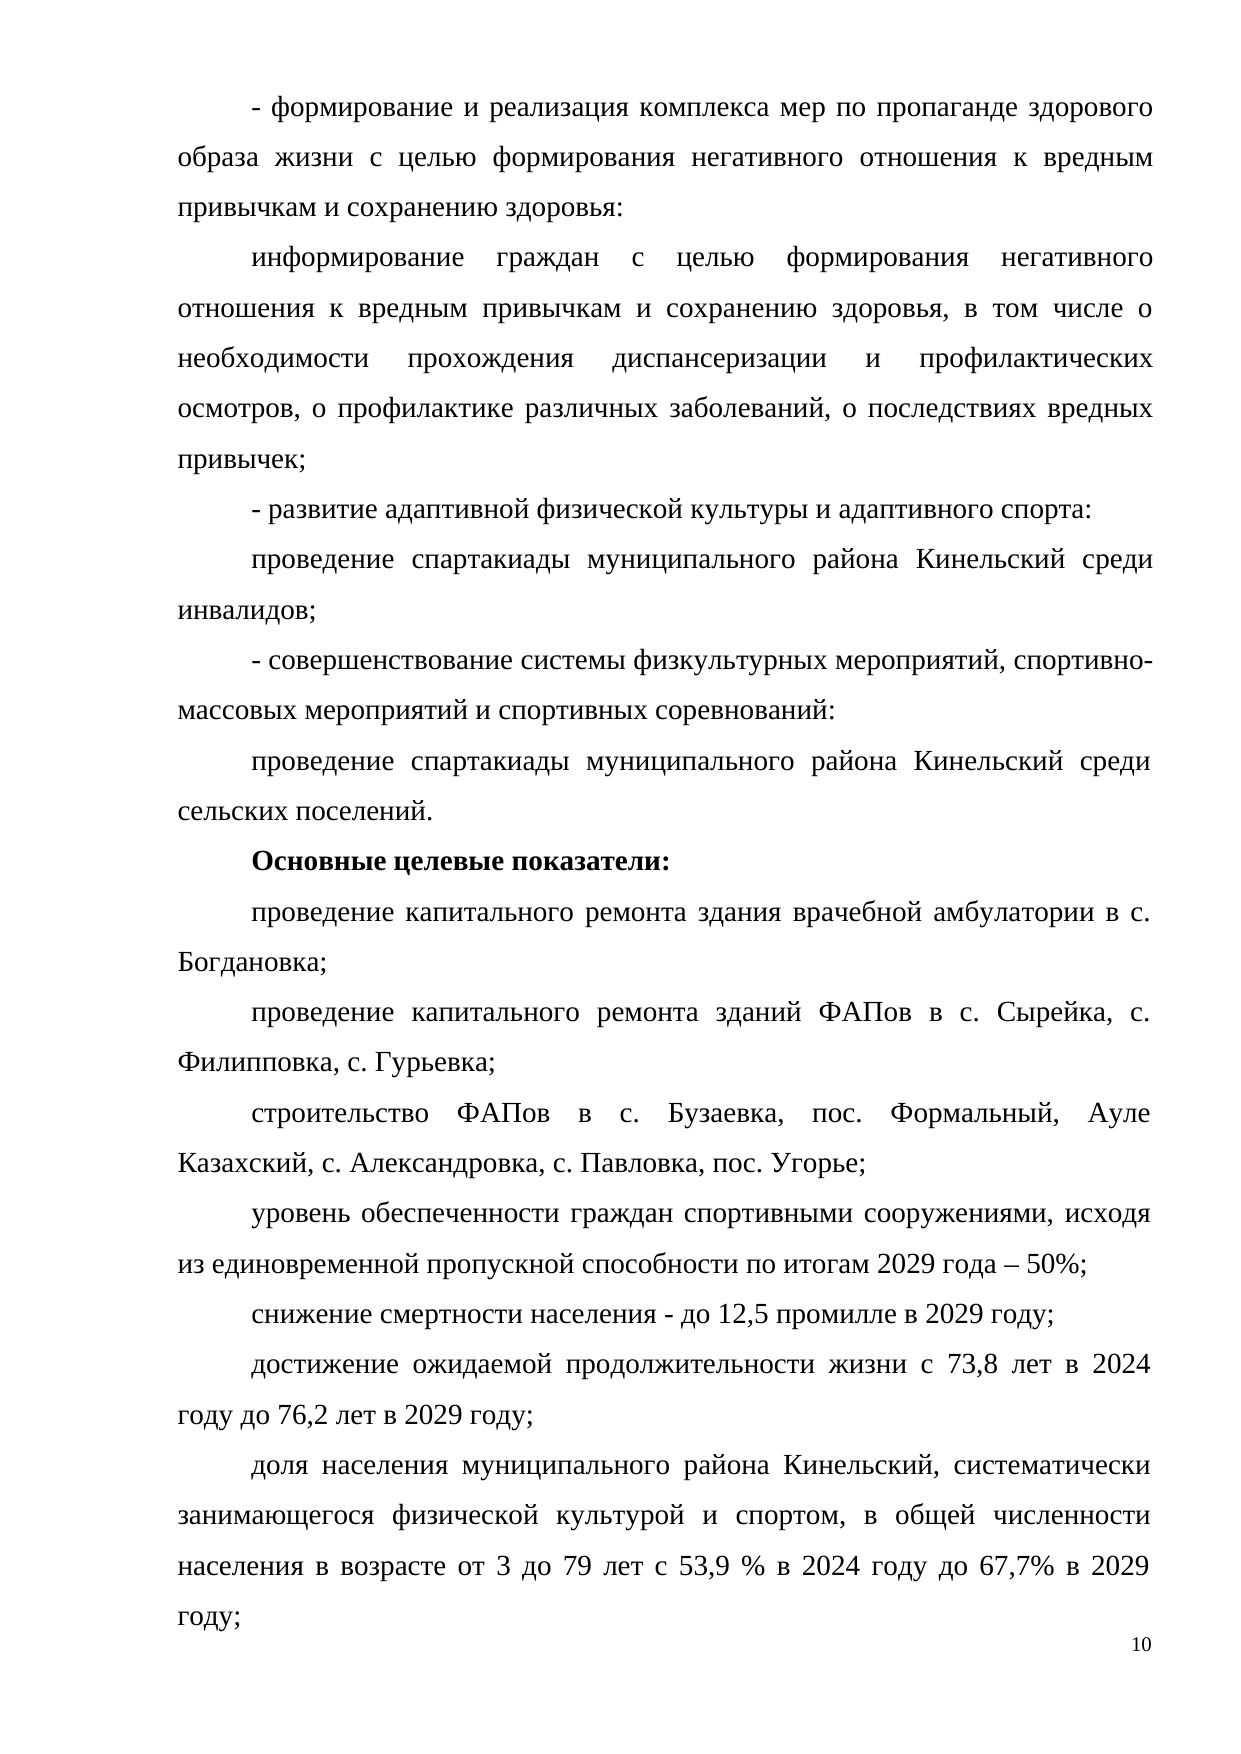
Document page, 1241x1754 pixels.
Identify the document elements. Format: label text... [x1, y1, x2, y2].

text - совершенствование системы физкультурных мероприятий, спортивно-массовых мероприятий и спортивных соревнований: [177, 642, 1154, 726]
text проведение спартакиады муниципального района Кинельский среди инвалидов; [177, 541, 1154, 625]
text информирование граждан с целью формирования негативного отношения к вредным привычкам и сохранению здоровья, в том числе о необходимости прохождения диспансеризации и профилактических осмотров, о профилактике различных заболеваний, о последствиях вредных привычек; [177, 239, 1154, 474]
text - формирование и реализация комплекса мер по пропаганде здорового образа жизни с целью формирования негативного отношения к вредным привычкам и сохранению здоровья: [177, 89, 1154, 223]
text проведение капитального ремонта здания врачебной амбулатории в с. Богдановка; [177, 894, 1152, 977]
text снижение смертности населения - до 12,5 промилле в 2029 году; [177, 1296, 1152, 1330]
text строительство ФАПов в с. Бузаевка, пос. Формальный, Ауле Казахский, с. Александровка, с. Павловка, пос. Угорье; [177, 1095, 1152, 1179]
text уровень обеспеченности граждан спортивными сооружениями, исходя из единовременной пропускной способности по итогам 2029 года – 50%; [177, 1196, 1152, 1279]
text - развитие адаптивной физической культуры и адаптивного спорта: [177, 491, 1154, 525]
text достижение ожидаемой продолжительности жизни с 73,8 лет в 2024 году до 76,2 лет в 2029 году; [177, 1346, 1152, 1430]
text доля населения муниципального района Кинельский, систематически занимающегося физической культурой и спортом, в общей численности населения в возрасте от 3 до 79 лет с 53,9 % в 2024 году до 67,7% в 2029 году; [177, 1447, 1152, 1632]
text Основные целевые показатели: [177, 843, 1152, 877]
text проведение спартакиады муниципального района Кинельский среди сельских поселений. [177, 743, 1152, 827]
text проведение капитального ремонта зданий ФАПов в с. Сырейка, с. Филипповка, с. Гурьевка; [177, 994, 1152, 1078]
